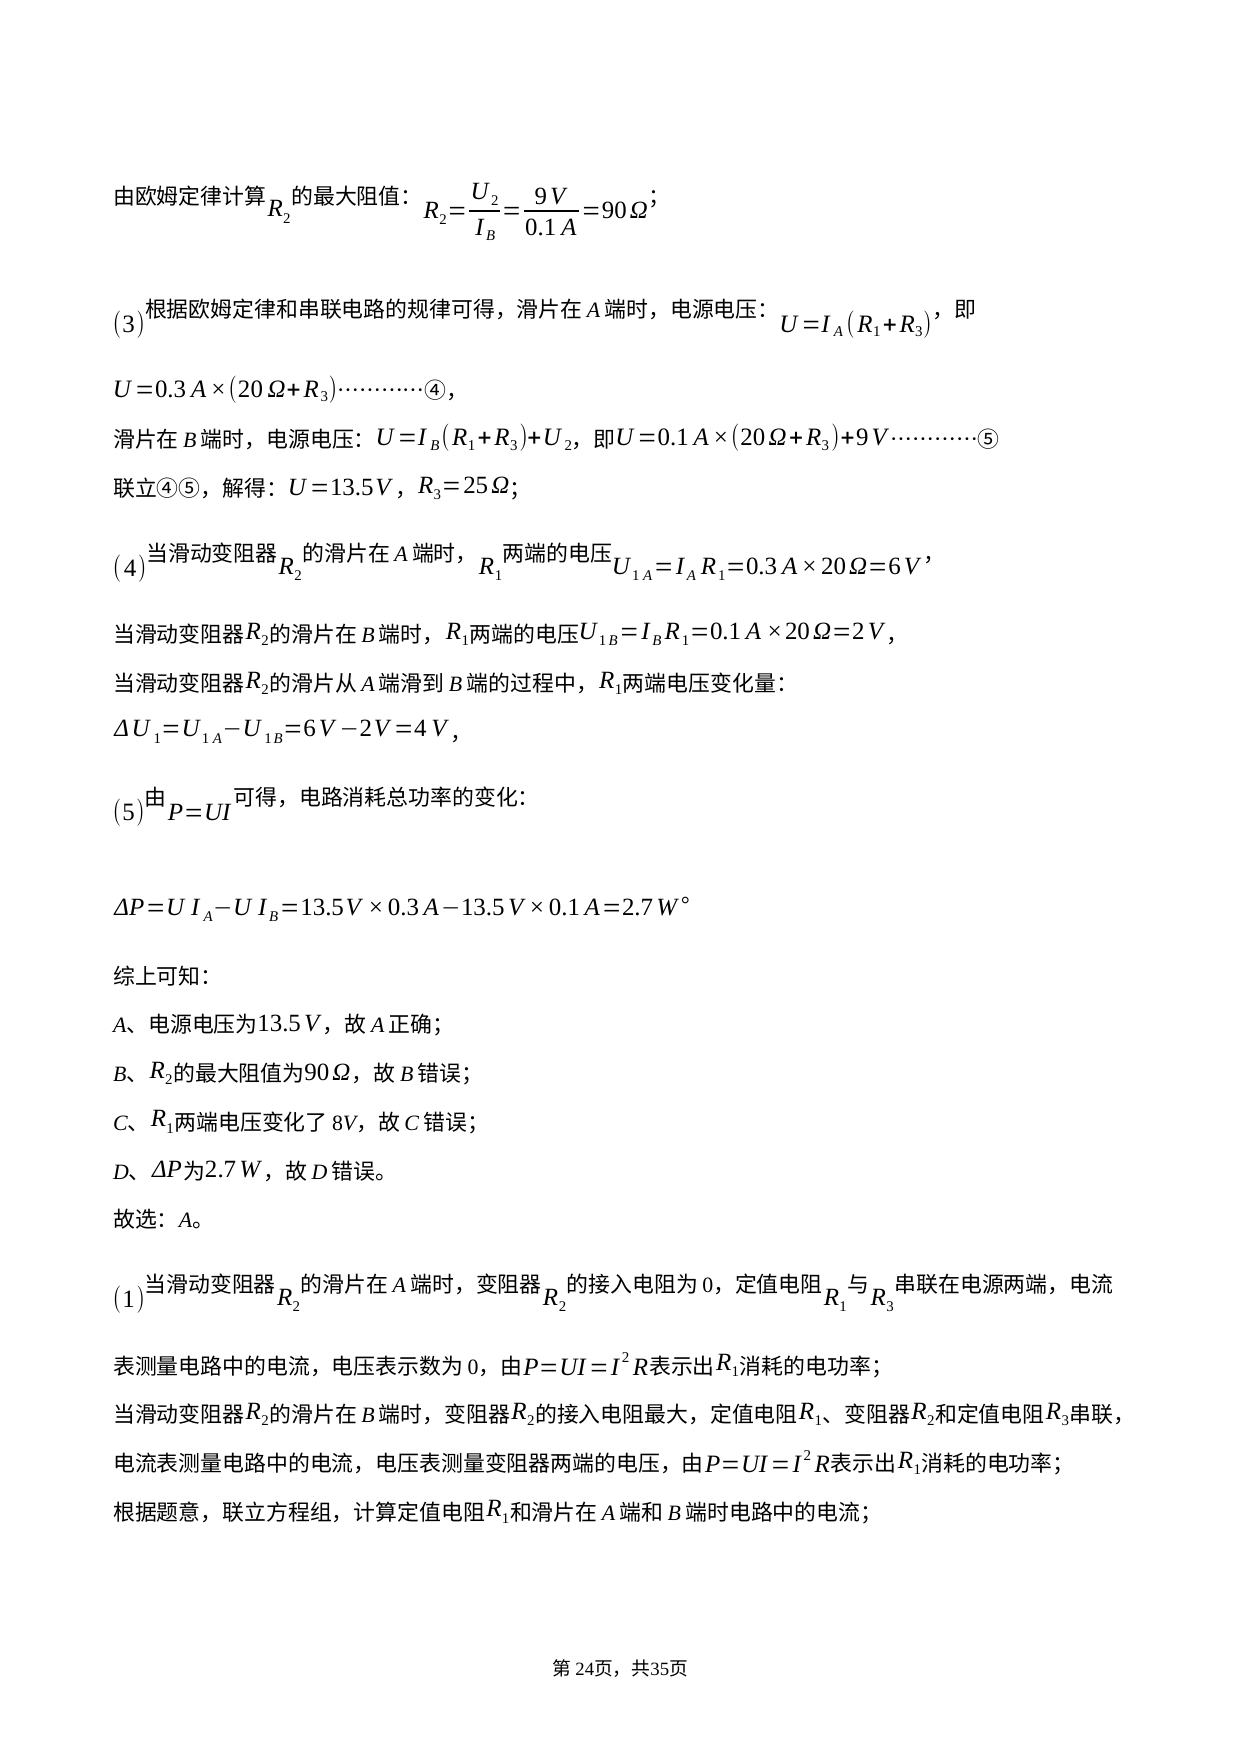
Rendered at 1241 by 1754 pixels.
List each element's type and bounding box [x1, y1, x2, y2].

text [113, 162, 1127, 1527]
